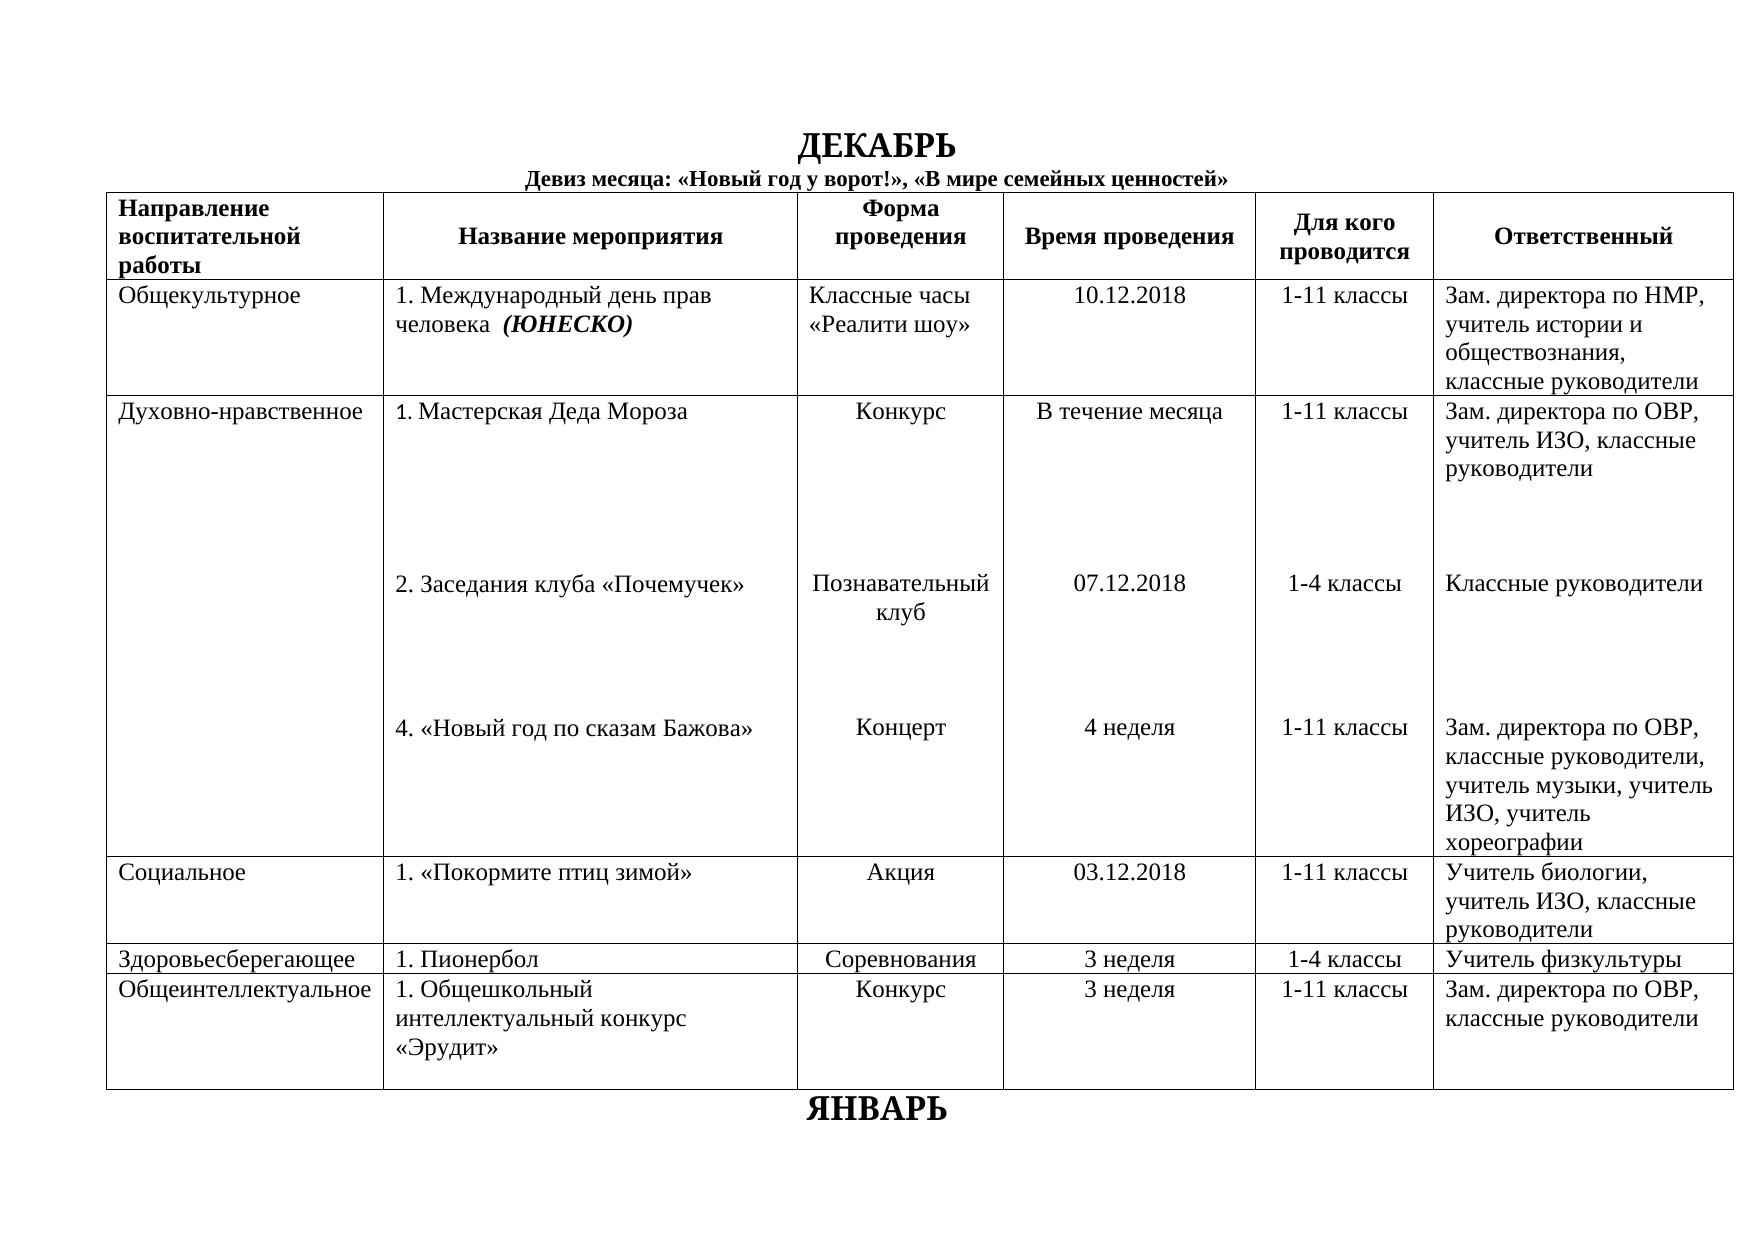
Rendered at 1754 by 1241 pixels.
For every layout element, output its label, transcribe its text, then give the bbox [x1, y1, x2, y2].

table_cell 1-11 классы [1256, 857, 1433, 943]
table_header Для кого проводится [1256, 193, 1433, 279]
table_header Форма проведения [798, 193, 1003, 279]
table_cell Зам. директора по ОВР, учитель ИЗО, классные руководители Классные руководители Зам. директора по ОВР, классные руководители, учитель музыки, учитель ИЗО, учитель хореографии [1434, 396, 1733, 856]
text Девиз месяца: «Новый год у ворот!», «В мире семейных ценностей» [118, 165, 1636, 192]
table_cell 1. Мастерская Деда Мороза 2. Заседания клуба «Почемучек» 4. «Новый год по сказам Бажова» [384, 396, 797, 856]
table_cell 1-11 классы 1-4 классы 1-11 классы [1256, 396, 1433, 856]
text ДЕКАБРЬ [118, 127, 1636, 165]
table_cell Конкурс Познавательный клуб Концерт [798, 396, 1003, 856]
table_cell Классные часы «Реалити шоу» [798, 280, 1003, 395]
table_cell Духовно-нравственное [107, 396, 383, 856]
table_cell Зам. директора по НМР, учитель истории и обществознания, классные руководители [1434, 280, 1733, 395]
table_cell Учитель физкультуры [1434, 944, 1733, 973]
table_cell Здоровьесберегающее [107, 944, 383, 973]
table_cell В течение месяца 07.12.2018 4 неделя [1004, 396, 1255, 856]
table_header Название мероприятия [384, 193, 797, 279]
table_cell Соревнования [798, 944, 1003, 973]
table_cell 1-11 классы [1256, 974, 1433, 1089]
table_header Направление воспитательной работы [107, 193, 383, 279]
table_cell 1-4 классы [1256, 944, 1433, 973]
table_cell Зам. директора по ОВР, классные руководители [1434, 974, 1733, 1089]
table_cell 03.12.2018 [1004, 857, 1255, 943]
text ЯНВАРЬ [118, 1090, 1636, 1128]
table_cell Общекультурное [107, 280, 383, 395]
table_header Ответственный [1434, 193, 1733, 279]
table_header Время проведения [1004, 193, 1255, 279]
table_cell 1-11 классы [1256, 280, 1433, 395]
table_cell 3 неделя [1004, 944, 1255, 973]
table_cell 1. Пионербол [384, 944, 797, 973]
table_cell Учитель биологии, учитель ИЗО, классные руководители [1434, 857, 1733, 943]
table_cell 3 неделя [1004, 974, 1255, 1089]
table_cell Общеинтеллектуальное [107, 974, 383, 1089]
table_cell 1. Международный день прав человека (ЮНЕСКО) [384, 280, 797, 395]
table_cell Акция [798, 857, 1003, 943]
table_cell 1. «Покормите птиц зимой» [384, 857, 797, 943]
table_cell Конкурс [798, 974, 1003, 1089]
table_cell 1. Общешкольный интеллектуальный конкурс «Эрудит» [384, 974, 797, 1089]
table_cell 10.12.2018 [1004, 280, 1255, 395]
table_cell Социальное [107, 857, 383, 943]
